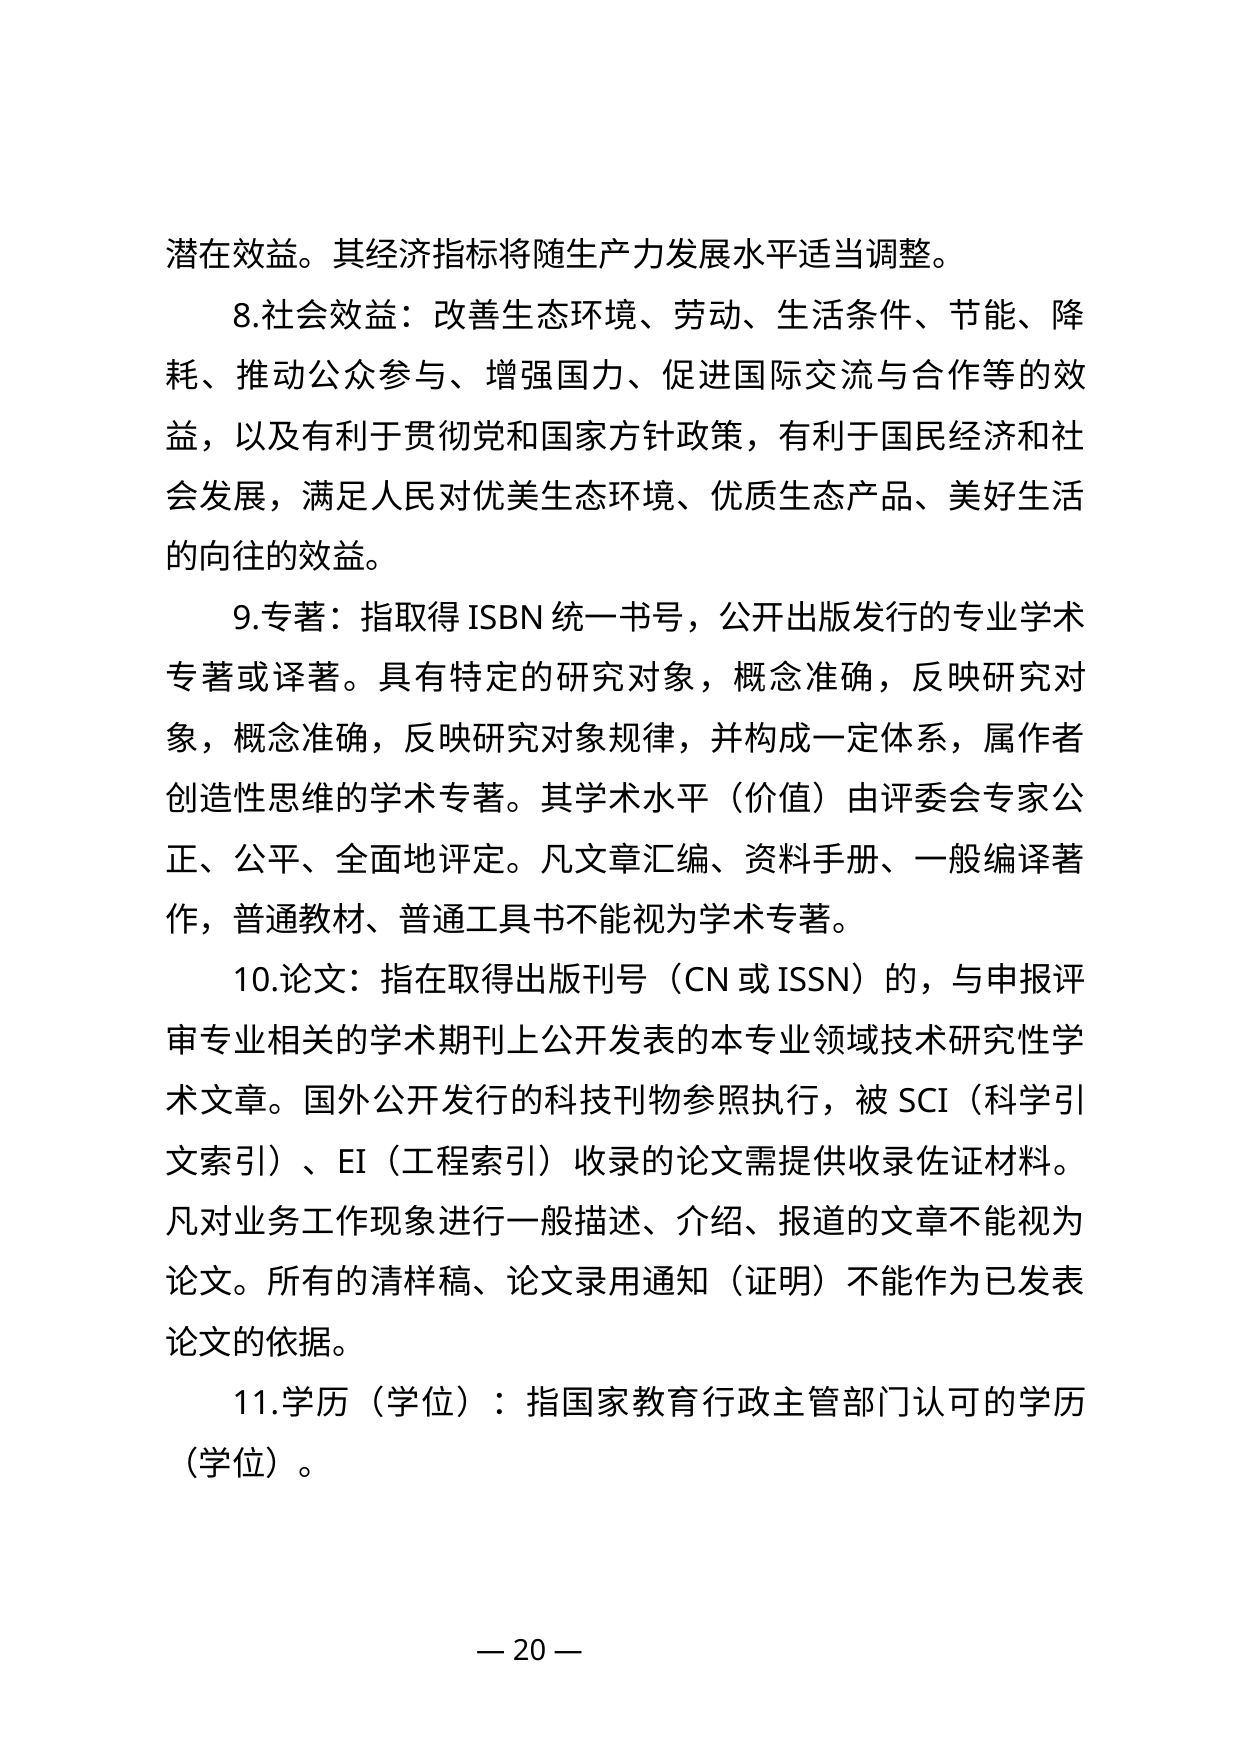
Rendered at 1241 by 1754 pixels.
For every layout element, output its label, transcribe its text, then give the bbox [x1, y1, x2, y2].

text 8.社会效益：改善生态环境、劳动、生活条件、节能、降耗、推动公众参与、增强国力、促进国际交流与合作等的效益，以及有利于贯彻党和国家方针政策，有利于国民经济和社会发展，满足人民对优美生态环境、优质生态产品、美好生活的向往的效益。 [165, 279, 1087, 581]
text 10.论文：指在取得出版刊号（CN或ISSN）的，与申报评审专业相关的学术期刊上公开发表的本专业领域技术研究性学术文章。国外公开发行的科技刊物参照执行，被SCI（科学引文索引）、EI（工程索引）收录的论文需提供收录佐证材料。凡对业务工作现象进行一般描述、介绍、报道的文章不能视为论文。所有的清样稿、论文录用通知（证明）不能作为已发表论文的依据。 [165, 943, 1087, 1366]
text 11.学历（学位）：指国家教育行政主管部门认可的学历（学位）。 [165, 1366, 1087, 1487]
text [165, 218, 1087, 279]
text 9.专著：指取得ISBN统一书号，公开出版发行的专业学术专著或译著。具有特定的研究对象，概念准确，反映研究对象，概念准确，反映研究对象规律，并构成一定体系，属作者创造性思维的学术专著。其学术水平（价值）由评委会专家公正、公平、全面地评定。凡文章汇编、资料手册、一般编译著作，普通教材、普通工具书不能视为学术专著。 [165, 581, 1087, 943]
